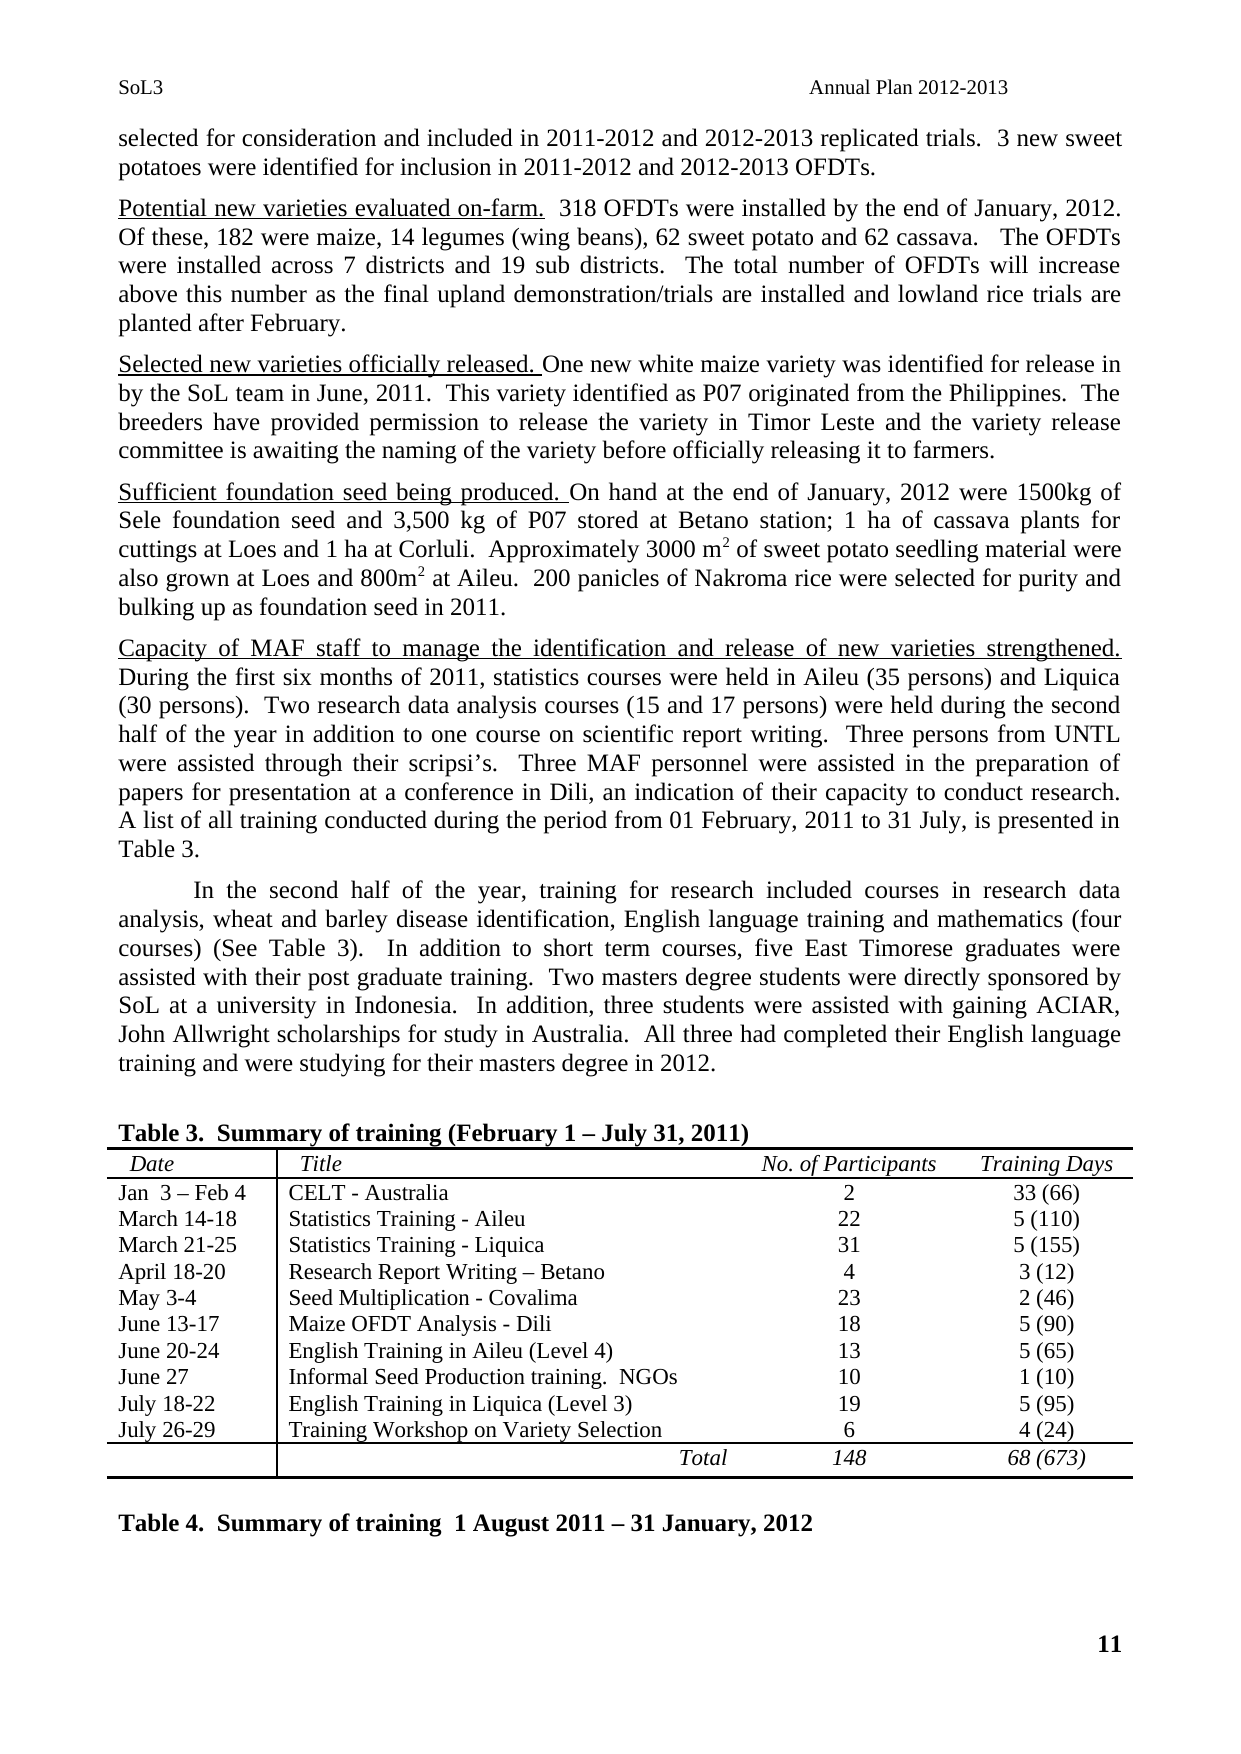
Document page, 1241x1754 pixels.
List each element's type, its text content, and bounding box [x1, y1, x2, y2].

table_header Title [278, 1150, 738, 1177]
table_cell 23 [738, 1284, 960, 1311]
table_cell 1 (10) [960, 1363, 1133, 1389]
table_cell Research Report Writing – Betano [278, 1258, 738, 1284]
table_cell 4 [738, 1258, 960, 1284]
text Capacity of MAF staff to manage the identification and release of new varieties strengthened. During the first six months of 2011, statistics courses were held in Aileu (35 persons) and Liquica (30 persons). Two research data analysis courses (15 and 17 persons) were held during the second half of the year in addition to one course on scientific report writing. Three persons from UNTL were assisted through their scripsi’s. Three MAF personnel were assisted in the preparation of papers for presentation at a conference in Dili, an indication of their capacity to conduct research. A list of all training conducted during the period from 01 February, 2011 to 31 July, is presented in Table 3. [118, 659, 1122, 863]
table_cell May 3-4 [107, 1284, 276, 1311]
table_cell 10 [738, 1363, 960, 1389]
table_cell March 14-18 [107, 1205, 276, 1231]
table_cell 33 (66) [960, 1179, 1133, 1205]
text Table 4. Summary of training 1 August 2011 – 31 January, 2012 [118, 1508, 1122, 1536]
table_cell 5 (95) [960, 1390, 1133, 1416]
table_cell English Training in Aileu (Level 4) [278, 1337, 738, 1363]
table_cell 2 [738, 1179, 960, 1205]
table_cell June 27 [107, 1363, 276, 1389]
table_cell [107, 1444, 276, 1476]
table_cell 19 [738, 1390, 960, 1416]
table_cell April 18-20 [107, 1258, 276, 1284]
table_cell 3 (12) [960, 1258, 1133, 1284]
table_cell Statistics Training - Liquica [278, 1231, 738, 1258]
table_cell 13 [738, 1337, 960, 1363]
text Sufficient foundation seed being produced. On hand at the end of January, 2012 were 1500kg of Sele foundation seed and 3,500 kg of P07 stored at Betano station; 1 ha of cassava plants for cuttings at Loes and 1 ha at Corluli. Approximately 3000 m2 of sweet potato seedling material were also grown at Loes and 800m2 at Aileu. 200 panicles of Nakroma rice were selected for purity and bulking up as foundation seed in 2011. [118, 477, 1122, 621]
table_cell March 21-25 [107, 1231, 276, 1258]
table_cell 18 [738, 1311, 960, 1337]
table_cell 5 (90) [960, 1311, 1133, 1337]
table_cell June 20-24 [107, 1337, 276, 1363]
table_cell Maize OFDT Analysis - Dili [278, 1311, 738, 1337]
table_header Date [107, 1150, 276, 1177]
table_cell 5 (110) [960, 1205, 1133, 1231]
table_cell 6 [738, 1416, 960, 1442]
table_cell July 18-22 [107, 1390, 276, 1416]
table_cell English Training in Liquica (Level 3) [278, 1390, 738, 1416]
text Selected new varieties officially released. One new white maize variety was identified for release in by the SoL team in June, 2011. This variety identified as P07 originated from the Philippines. The breeders have provided permission to release the variety in Timor Leste and the variety release committee is awaiting the naming of the variety before officially releasing it to farmers. [118, 349, 1122, 464]
table_cell 5 (65) [960, 1337, 1133, 1363]
table_cell 2 (46) [960, 1284, 1133, 1311]
table_header Training Days [960, 1150, 1133, 1177]
table_cell 68 (673) [960, 1444, 1133, 1476]
table_cell Seed Multiplication - Covalima [278, 1284, 738, 1311]
text Table 3. Summary of training (February 1 – July 31, 2011) [118, 1118, 1122, 1147]
table_cell CELT - Australia [278, 1179, 738, 1205]
table_cell 5 (155) [960, 1231, 1133, 1258]
table_cell Statistics Training - Aileu [278, 1205, 738, 1231]
table_cell Training Workshop on Variety Selection [278, 1416, 738, 1442]
table_cell June 13-17 [107, 1311, 276, 1337]
table_cell 148 [738, 1444, 960, 1476]
table_header No. of Participants [738, 1150, 960, 1177]
text Potential new varieties evaluated on-farm. 318 OFDTs were installed by the end of January, 2012. Of these, 182 were maize, 14 legumes (wing beans), 62 sweet potato and 62 cassava. The OFDTs were installed across 7 districts and 19 sub districts. The total number of OFDTs will increase above this number as the final upland demonstration/trials are installed and lowland rice trials are planted after February. [118, 193, 1122, 337]
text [118, 123, 1122, 181]
text In the second half of the year, training for research included courses in research data analysis, wheat and barley disease identification, English language training and mathematics (four courses) (See Table 3). In addition to short term courses, five East Timorese graduates were assisted with their post graduate training. Two masters degree students were directly sponsored by SoL at a university in Indonesia. In addition, three students were assisted with gaining ACIAR, John Allwright scholarships for study in Australia. All three had completed their English language training and were studying for their masters degree in 2012. [118, 876, 1122, 1077]
table_cell Informal Seed Production training. NGOs [278, 1363, 738, 1389]
table_cell 4 (24) [960, 1416, 1133, 1442]
table_cell Jan 3 – Feb 4 [107, 1179, 276, 1205]
table_cell 31 [738, 1231, 960, 1258]
table_cell 22 [738, 1205, 960, 1231]
table_cell Total [278, 1444, 738, 1476]
table_cell July 26-29 [107, 1416, 276, 1442]
